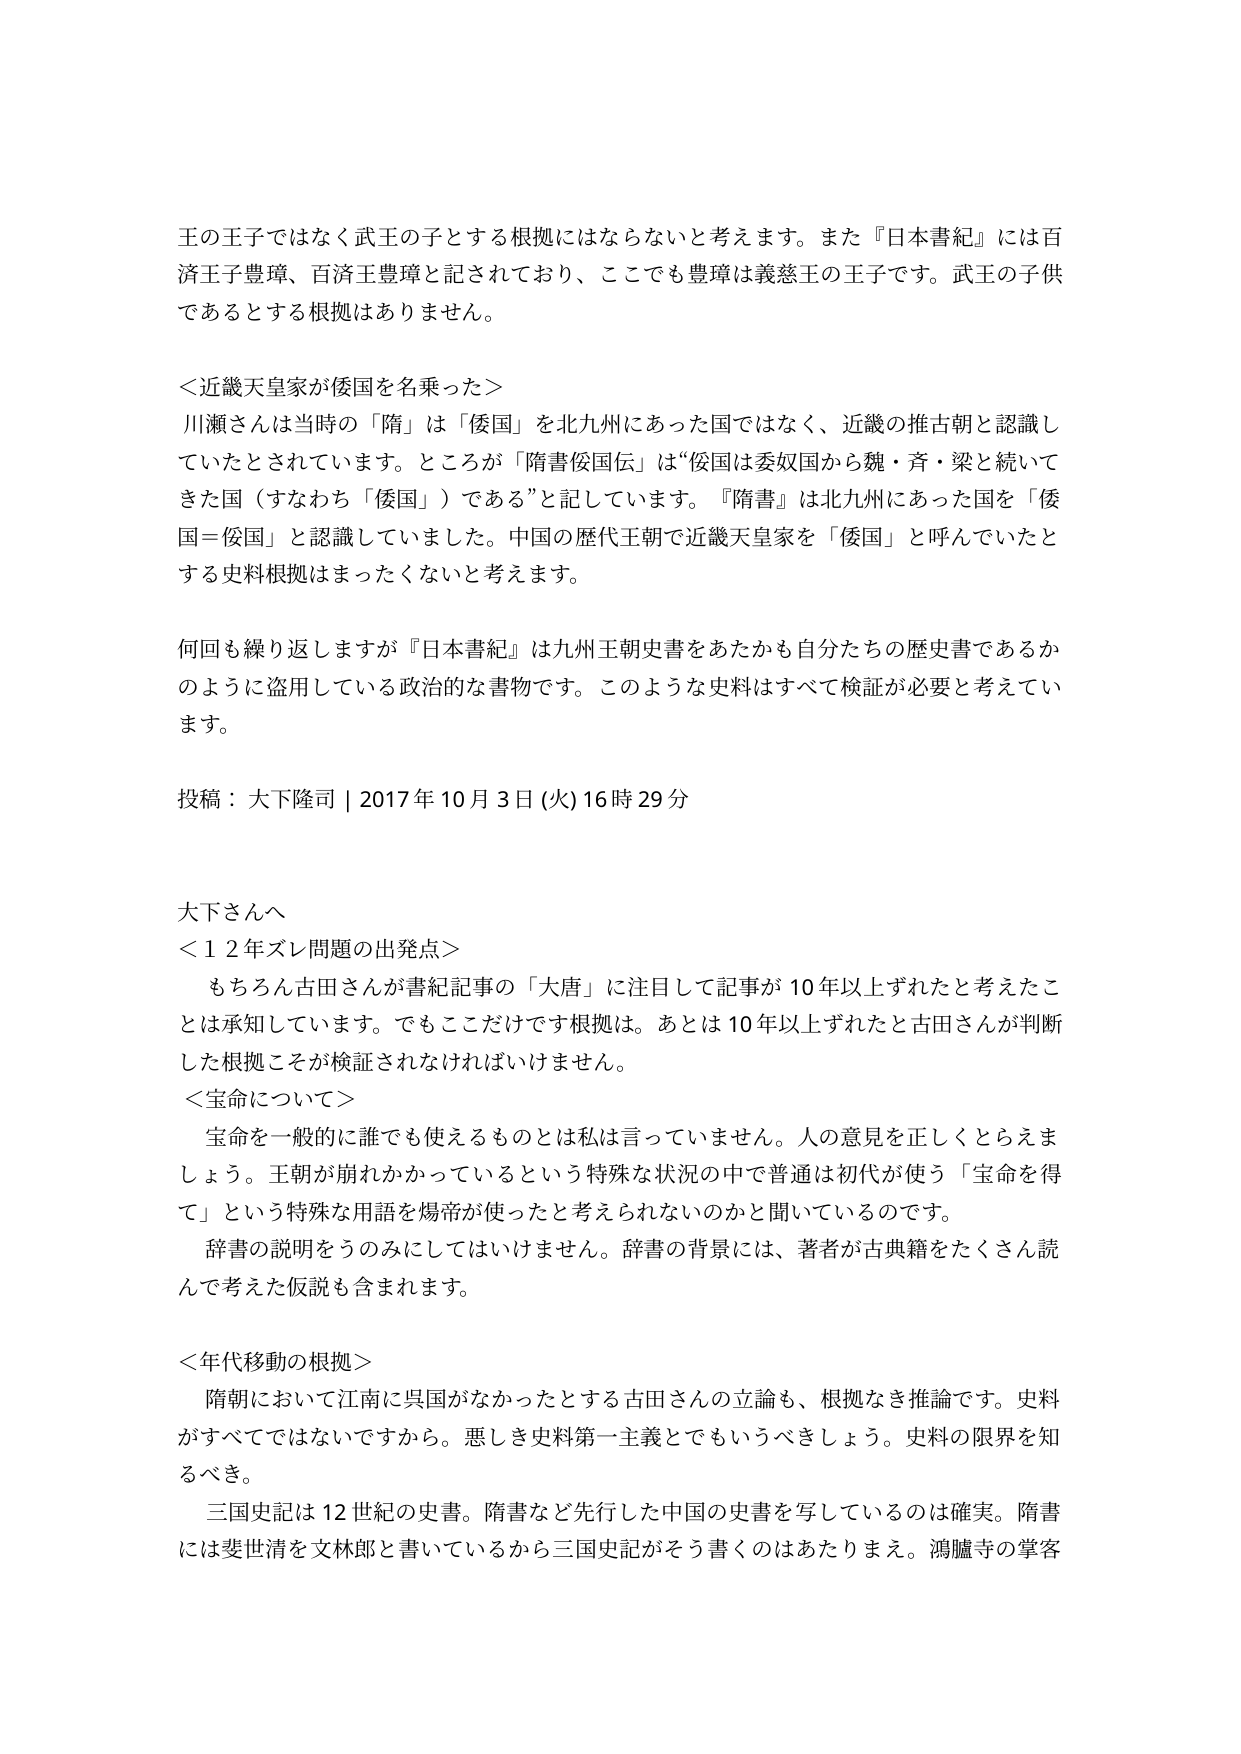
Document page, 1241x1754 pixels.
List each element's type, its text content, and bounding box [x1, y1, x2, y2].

text 宝命を一般的に誰でも使えるものとは私は言っていません。人の意見を正しくとらえましょう。王朝が崩れかかっているという特殊な状況の中で普通は初代が使う「宝命を得て」という特殊な用語を煬帝が使ったと考えられないのかと聞いているのです。 [177, 1117, 1063, 1229]
text 川瀬さんは当時の「隋」は「倭国」を北九州にあった国ではなく、近畿の推古朝と認識していたとされています。ところが「隋書俀国伝」は“俀国は委奴国から魏・斉・梁と続いてきた国（すなわち「倭国」）である”と記しています。『隋書』は北九州にあった国を「倭国＝俀国」と認識していました。中国の歴代王朝で近畿天皇家を「倭国」と呼んでいたとする史料根拠はまったくないと考えます。 [177, 404, 1063, 592]
text 隋朝において江南に呉国がなかったとする古田さんの立論も、根拠なき推論です。史料がすべてではないですから。悪しき史料第一主義とでもいうべきしょう。史料の限界を知るべき。 [177, 1379, 1063, 1492]
text ＜宝命について＞ [177, 1079, 1063, 1117]
text 何回も繰り返しますが『日本書紀』は九州王朝史書をあたかも自分たちの歴史書であるかのように盗用している政治的な書物です。このような史料はすべて検証が必要と考えています。 [177, 629, 1063, 742]
text 辞書の説明をうのみにしてはいけません。辞書の背景には、著者が古典籍をたくさん読んで考えた仮説も含まれます。 [177, 1229, 1063, 1304]
text ＜１２年ズレ問題の出発点＞ [177, 929, 1063, 967]
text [177, 1492, 1063, 1567]
text ＜近畿天皇家が倭国を名乗った＞ [177, 367, 1063, 404]
text もちろん古田さんが書紀記事の「大唐」に注目して記事が10年以上ずれたと考えたことは承知しています。でもここだけです根拠は。あとは10年以上ずれたと古田さんが判断した根拠こそが検証されなければいけません。 [177, 967, 1063, 1079]
text 投稿： 大下隆司 | 2017年10月 3日 (火) 16時29分 [177, 779, 1063, 817]
text ＜年代移動の根拠＞ [177, 1342, 1063, 1379]
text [177, 217, 1063, 329]
text 大下さんへ [177, 892, 1063, 929]
